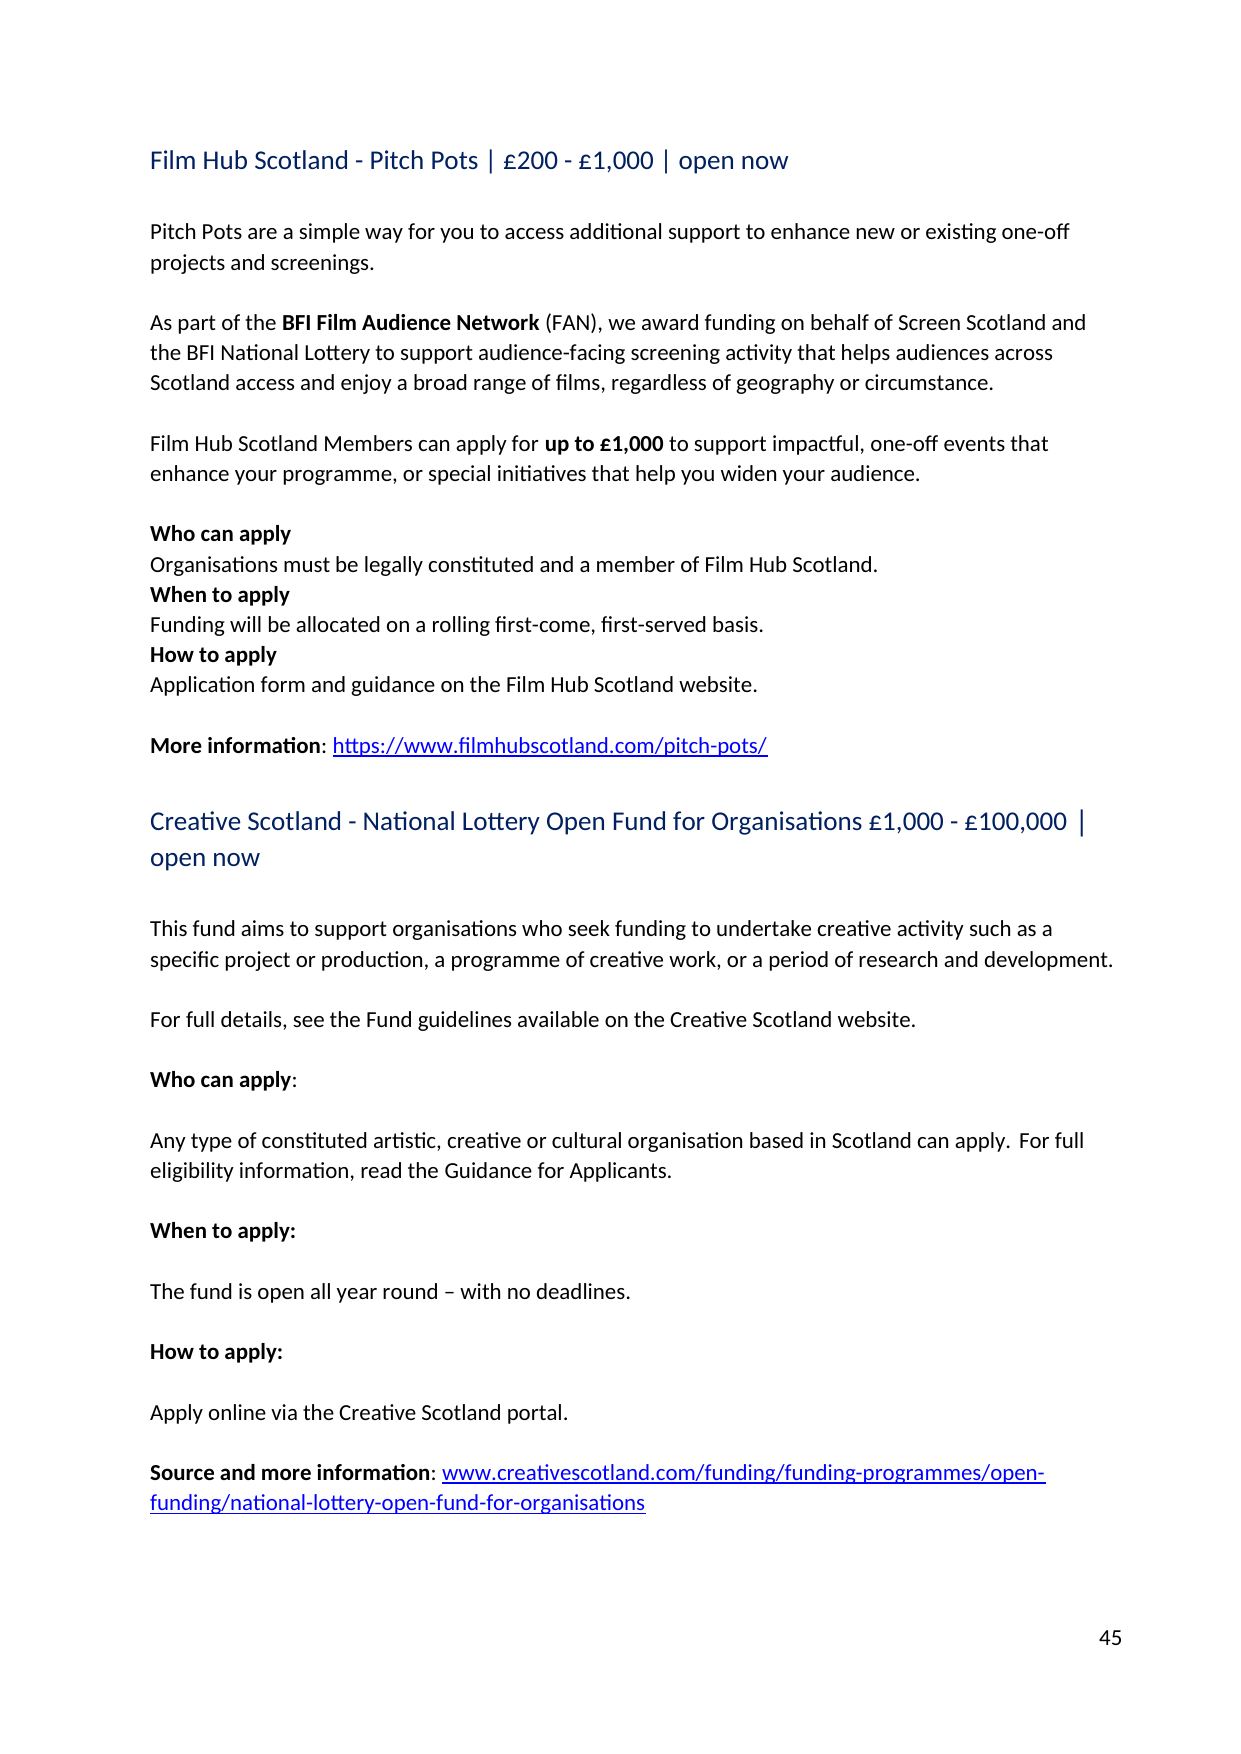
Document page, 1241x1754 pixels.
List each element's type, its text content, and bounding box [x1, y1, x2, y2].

text More information: https://www.filmhubscotland.com/pitch-pots/ [150, 731, 1122, 759]
subtitle Film Hub Scotland - Pitch Pots | £200 - £1,000 | open now [150, 143, 1122, 176]
text How to apply: [150, 1337, 1122, 1366]
text Film Hub Scotland Members can apply for up to £1,000 to support impactful, one-off events that enhance your programme, or special initiatives that help you widen your audience. [150, 429, 1122, 487]
text When to apply: [150, 1217, 1122, 1245]
text Apply online via the Creative Scotland portal. [150, 1398, 1122, 1426]
text Pitch Pots are a simple way for you to access additional support to enhance new or existing one-off projects and screenings. [150, 217, 1122, 276]
subtitle Creative Scotland - National Lottery Open Fund for Organisations £1,000 - £100,000 | open now [150, 801, 1122, 873]
text Application form and guidance on the Film Hub Scotland website. [150, 671, 1122, 698]
text Organisations must be legally constituted and a member of Film Hub Scotland. [150, 550, 1122, 578]
text Any type of constituted artistic, creative or cultural organisation based in Scotland can apply. For full eligibility information, read the Guidance for Applicants. [150, 1126, 1122, 1184]
text This fund aims to support organisations who seek funding to undertake creative activity such as a specific project or production, a programme of creative work, or a period of research and development. [150, 914, 1122, 973]
text As part of the BFI Film Audience Network (FAN), we award funding on behalf of Screen Scotland and the BFI National Lottery to support audience-facing screening activity that helps audiences across Scotland access and enjoy a broad range of films, regardless of geography or circumstance. [150, 308, 1122, 396]
text How to apply [150, 640, 1122, 668]
text Funding will be allocated on a rolling first-come, first-served basis. [150, 610, 1122, 638]
text For full details, see the Fund guidelines available on the Creative Scotland website. [150, 1005, 1122, 1033]
text When to apply [150, 580, 1122, 608]
text Who can apply [150, 519, 1122, 547]
text Who can apply: [150, 1066, 1122, 1094]
text Source and more information: www.creativescotland.com/funding/funding-programmes/open-funding/national-lottery-open-fund-for-organisations [150, 1458, 1122, 1517]
text The fund is open all year round – with no deadlines. [150, 1277, 1122, 1305]
